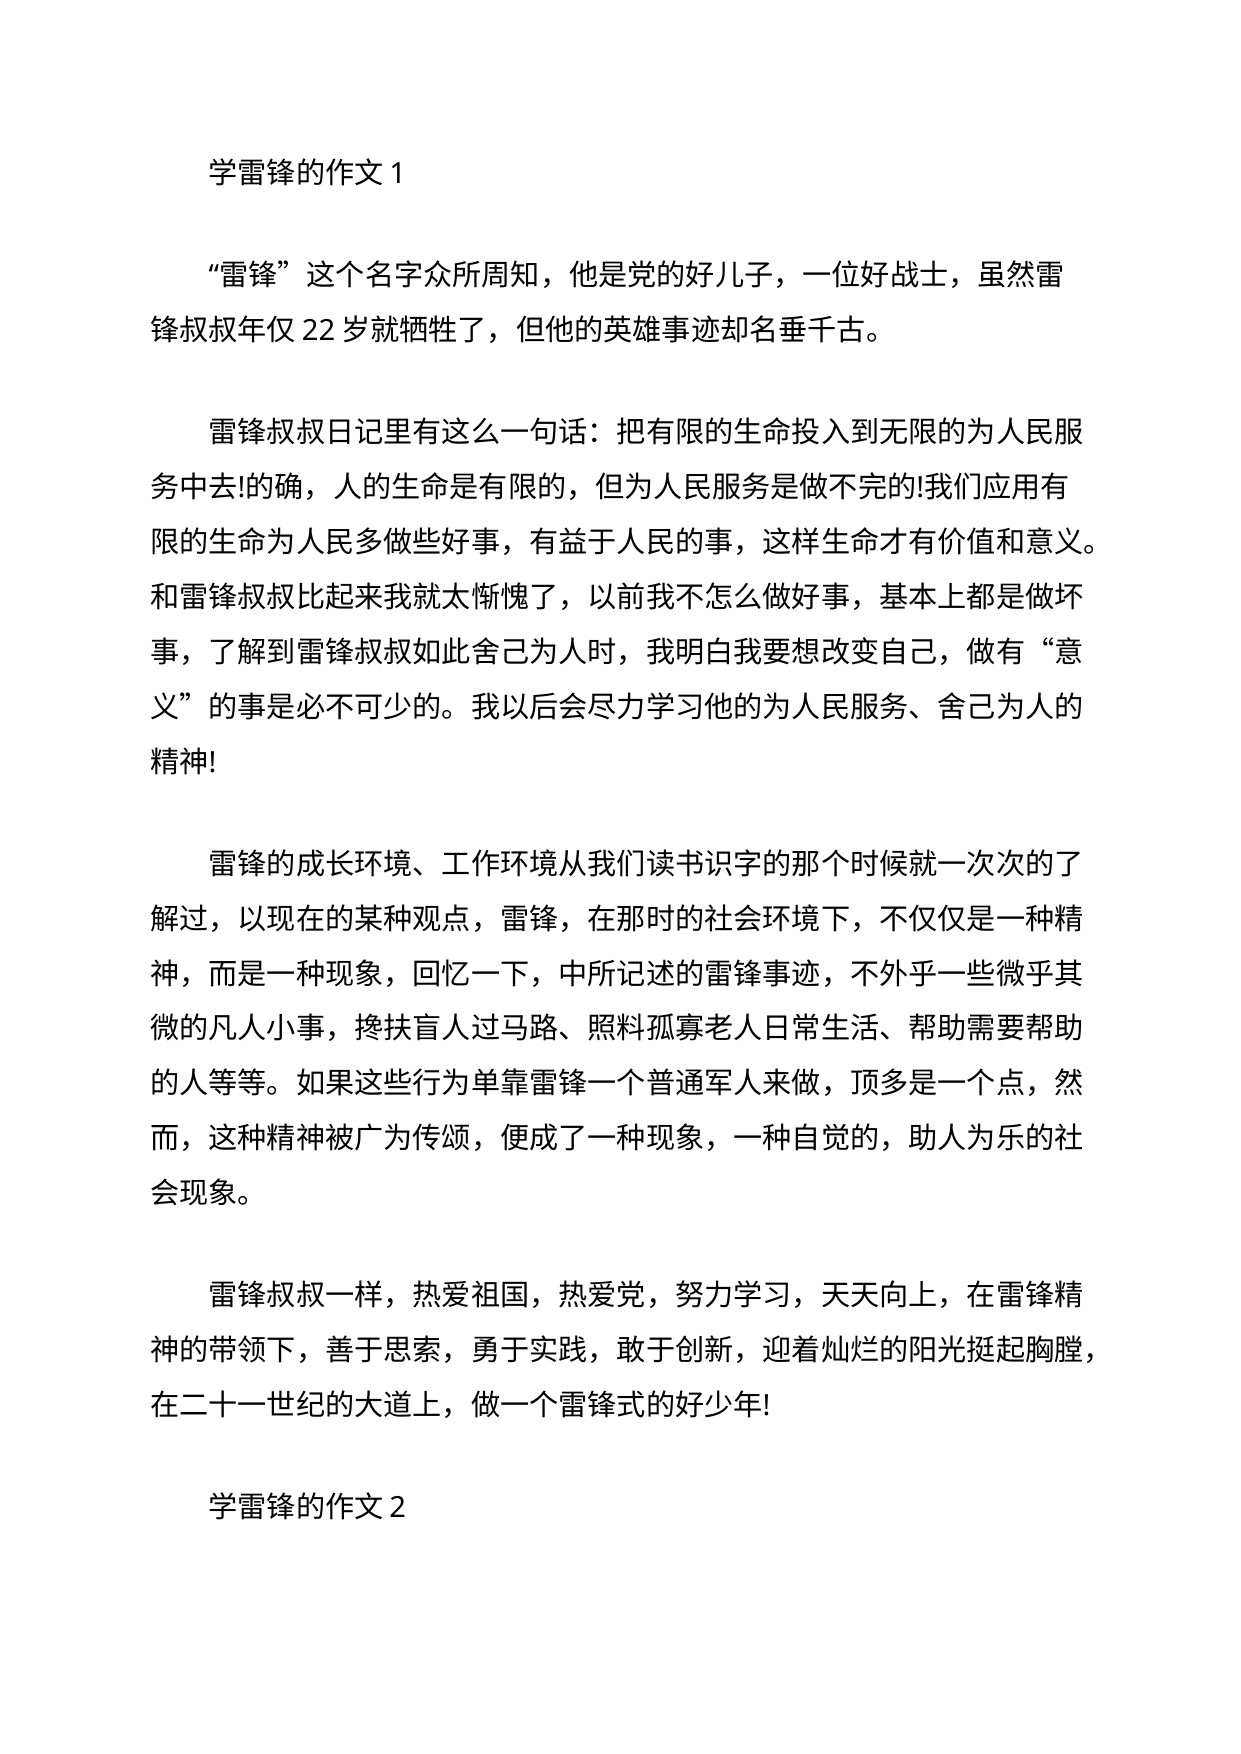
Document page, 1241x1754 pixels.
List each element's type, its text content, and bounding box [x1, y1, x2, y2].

text 雷锋的成长环境、工作环境从我们读书识字的那个时候就一次次的了解过，以现在的某种观点，雷锋，在那时的社会环境下，不仅仅是一种精神，而是一种现象，回忆一下，中所记述的雷锋事迹，不外乎一些微乎其微的凡人小事，搀扶盲人过马路、照料孤寡老人日常生活、帮助需要帮助的人等等。如果这些行为单靠雷锋一个普通军人来做，顶多是一个点，然而，这种精神被广为传颂，便成了一种现象，一种自觉的，助人为乐的社会现象。 [150, 840, 1090, 1212]
text 雷锋叔叔日记里有这么一句话：把有限的生命投入到无限的为人民服务中去!的确，人的生命是有限的，但为人民服务是做不完的!我们应用有限的生命为人民多做些好事，有益于人民的事，这样生命才有价值和意义。和雷锋叔叔比起来我就太惭愧了，以前我不怎么做好事，基本上都是做坏事，了解到雷锋叔叔如此舍己为人时，我明白我要想改变自己，做有“意义”的事是必不可少的。我以后会尽力学习他的为人民服务、舍己为人的精神! [150, 409, 1090, 781]
text 学雷锋的作文1 [150, 150, 1090, 192]
text 学雷锋的作文2 [150, 1483, 1090, 1526]
text “雷锋”这个名字众所周知，他是党的好儿子，一位好战士，虽然雷锋叔叔年仅22岁就牺牲了，但他的英雄事迹却名垂千古。 [150, 252, 1090, 349]
text 雷锋叔叔一样，热爱祖国，热爱党，努力学习，天天向上，在雷锋精神的带领下，善于思索，勇于实践，敢于创新，迎着灿烂的阳光挺起胸膛，在二十一世纪的大道上，做一个雷锋式的好少年! [150, 1272, 1090, 1424]
